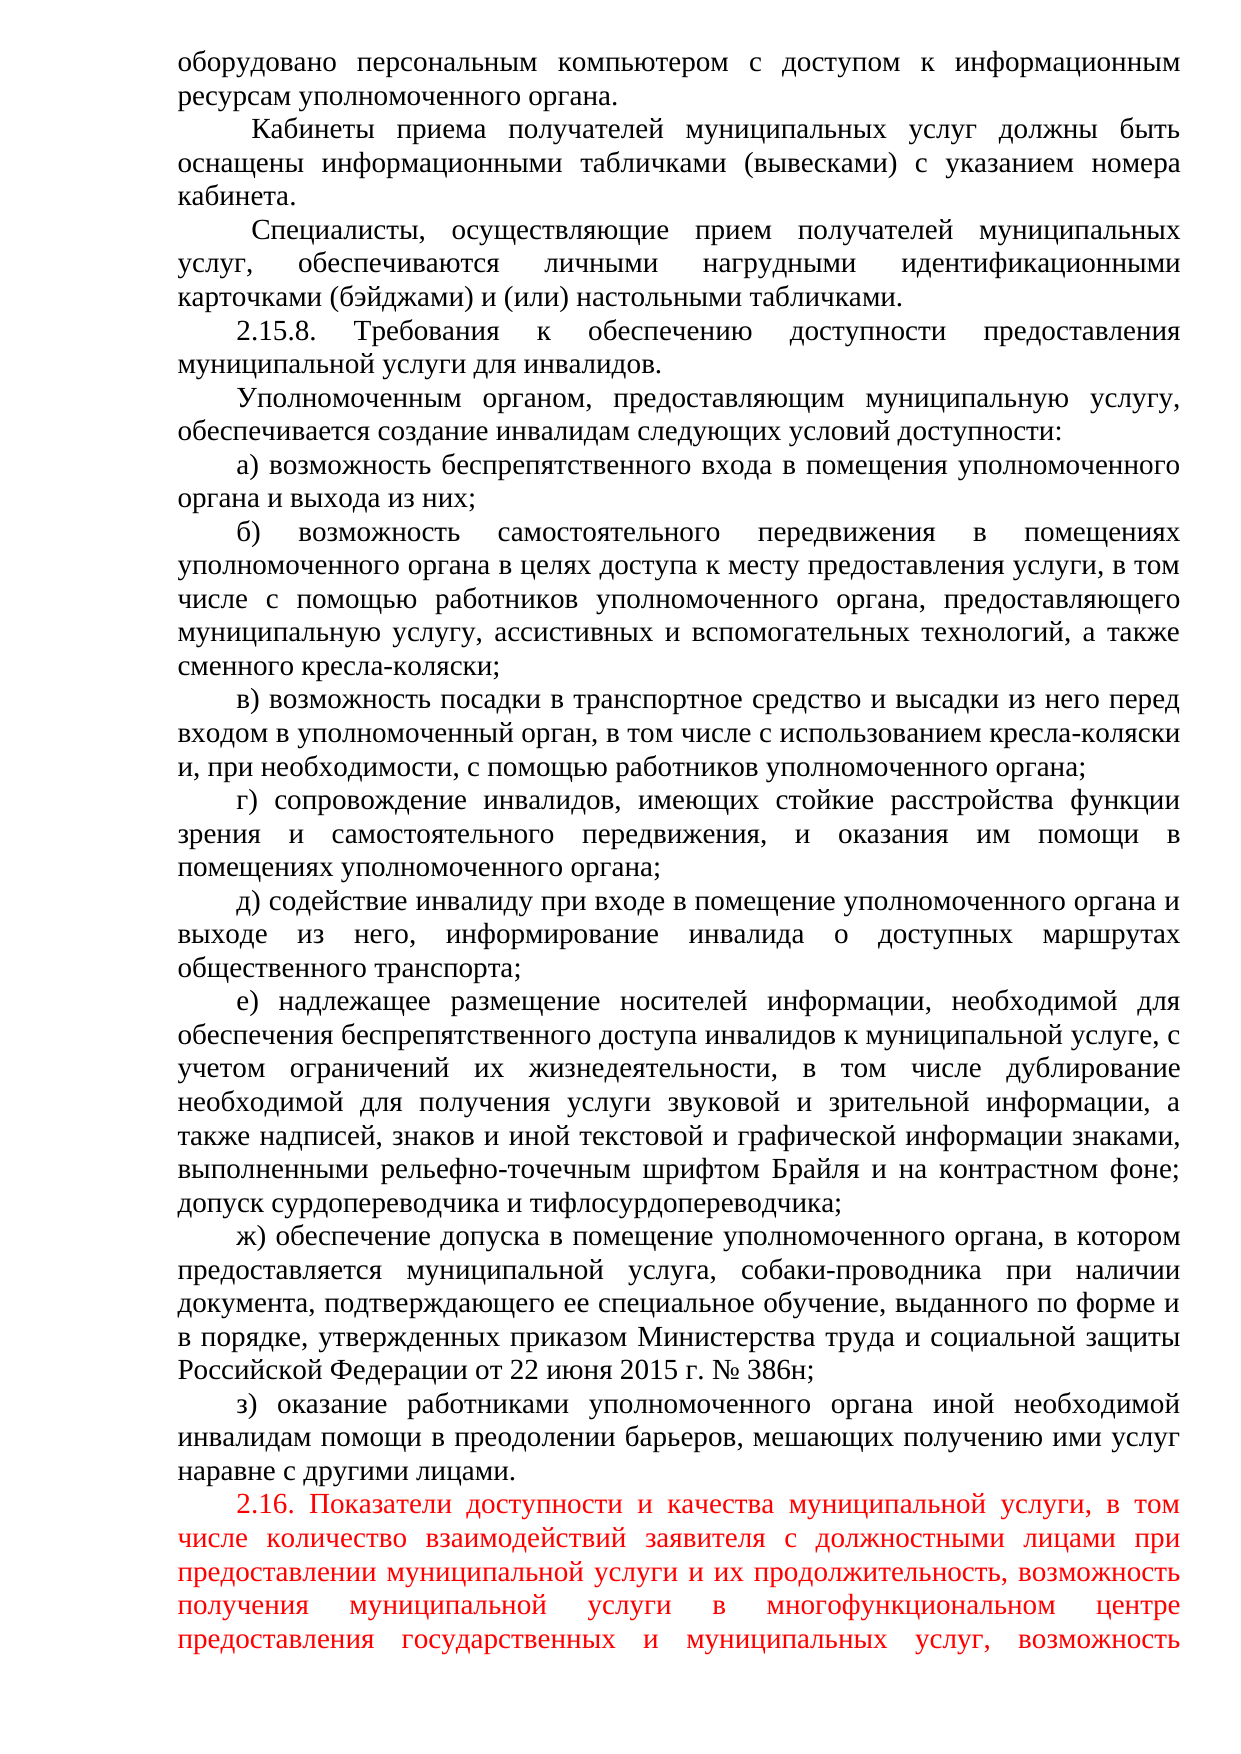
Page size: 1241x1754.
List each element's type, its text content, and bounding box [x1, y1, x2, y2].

text з) оказание работниками уполномоченного органа иной необходимой инвалидам помощи в преодолении барьеров, мешающих получению ими услуг наравне с другими лицами. [177, 1386, 1181, 1487]
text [177, 1487, 1181, 1654]
text Кабинеты приема получателей муниципальных услуг должны быть оснащены информационными табличками (вывесками) с указанием номера кабинета. [177, 111, 1181, 212]
text Специалисты, осуществляющие прием получателей муниципальных услуг, обеспечиваются личными нагрудными идентификационными карточками (бэйджами) и (или) настольными табличками. [177, 212, 1181, 313]
text е) надлежащее размещение носителей информации, необходимой для обеспечения беспрепятственного доступа инвалидов к муниципальной услуге, с учетом ограничений их жизнедеятельности, в том числе дублирование необходимой для получения услуги звуковой и зрительной информации, а также надписей, знаков и иной текстовой и графической информации знаками, выполненными рельефно-точечным шрифтом Брайля и на контрастном фоне; допуск сурдопереводчика и тифлосурдопереводчика; [177, 983, 1181, 1218]
text д) содействие инвалиду при входе в помещение уполномоченного органа и выходе из него, информирование инвалида о доступных маршрутах общественного транспорта; [177, 883, 1181, 983]
text а) возможность беспрепятственного входа в помещения уполномоченного органа и выхода из них; [177, 447, 1181, 514]
text б) возможность самостоятельного передвижения в помещениях уполномоченного органа в целях доступа к месту предоставления услуги, в том числе с помощью работников уполномоченного органа, предоставляющего муниципальную услугу, ассистивных и вспомогательных технологий, а также сменного кресла-коляски; [177, 514, 1181, 682]
text Уполномоченным органом, предоставляющим муниципальную услугу, обеспечивается создание инвалидам следующих условий доступности: [177, 380, 1181, 447]
text ж) обеспечение допуска в помещение уполномоченного органа, в котором предоставляется муниципальной услуга, собаки-проводника при наличии документа, подтверждающего ее специальное обучение, выданного по форме и в порядке, утвержденных приказом Министерства труда и социальной защиты Российской Федерации от 22 июня 2015 г. № 386н; [177, 1218, 1181, 1386]
text 2.15.8. Требования к обеспечению доступности предоставления муниципальной услуги для инвалидов. [177, 313, 1181, 380]
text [177, 44, 1181, 111]
text г) сопровождение инвалидов, имеющих стойкие расстройства функции зрения и самостоятельного передвижения, и оказания им помощи в помещениях уполномоченного органа; [177, 782, 1181, 883]
text в) возможность посадки в транспортное средство и высадки из него перед входом в уполномоченный орган, в том числе с использованием кресла-коляски и, при необходимости, с помощью работников уполномоченного органа; [177, 682, 1181, 782]
